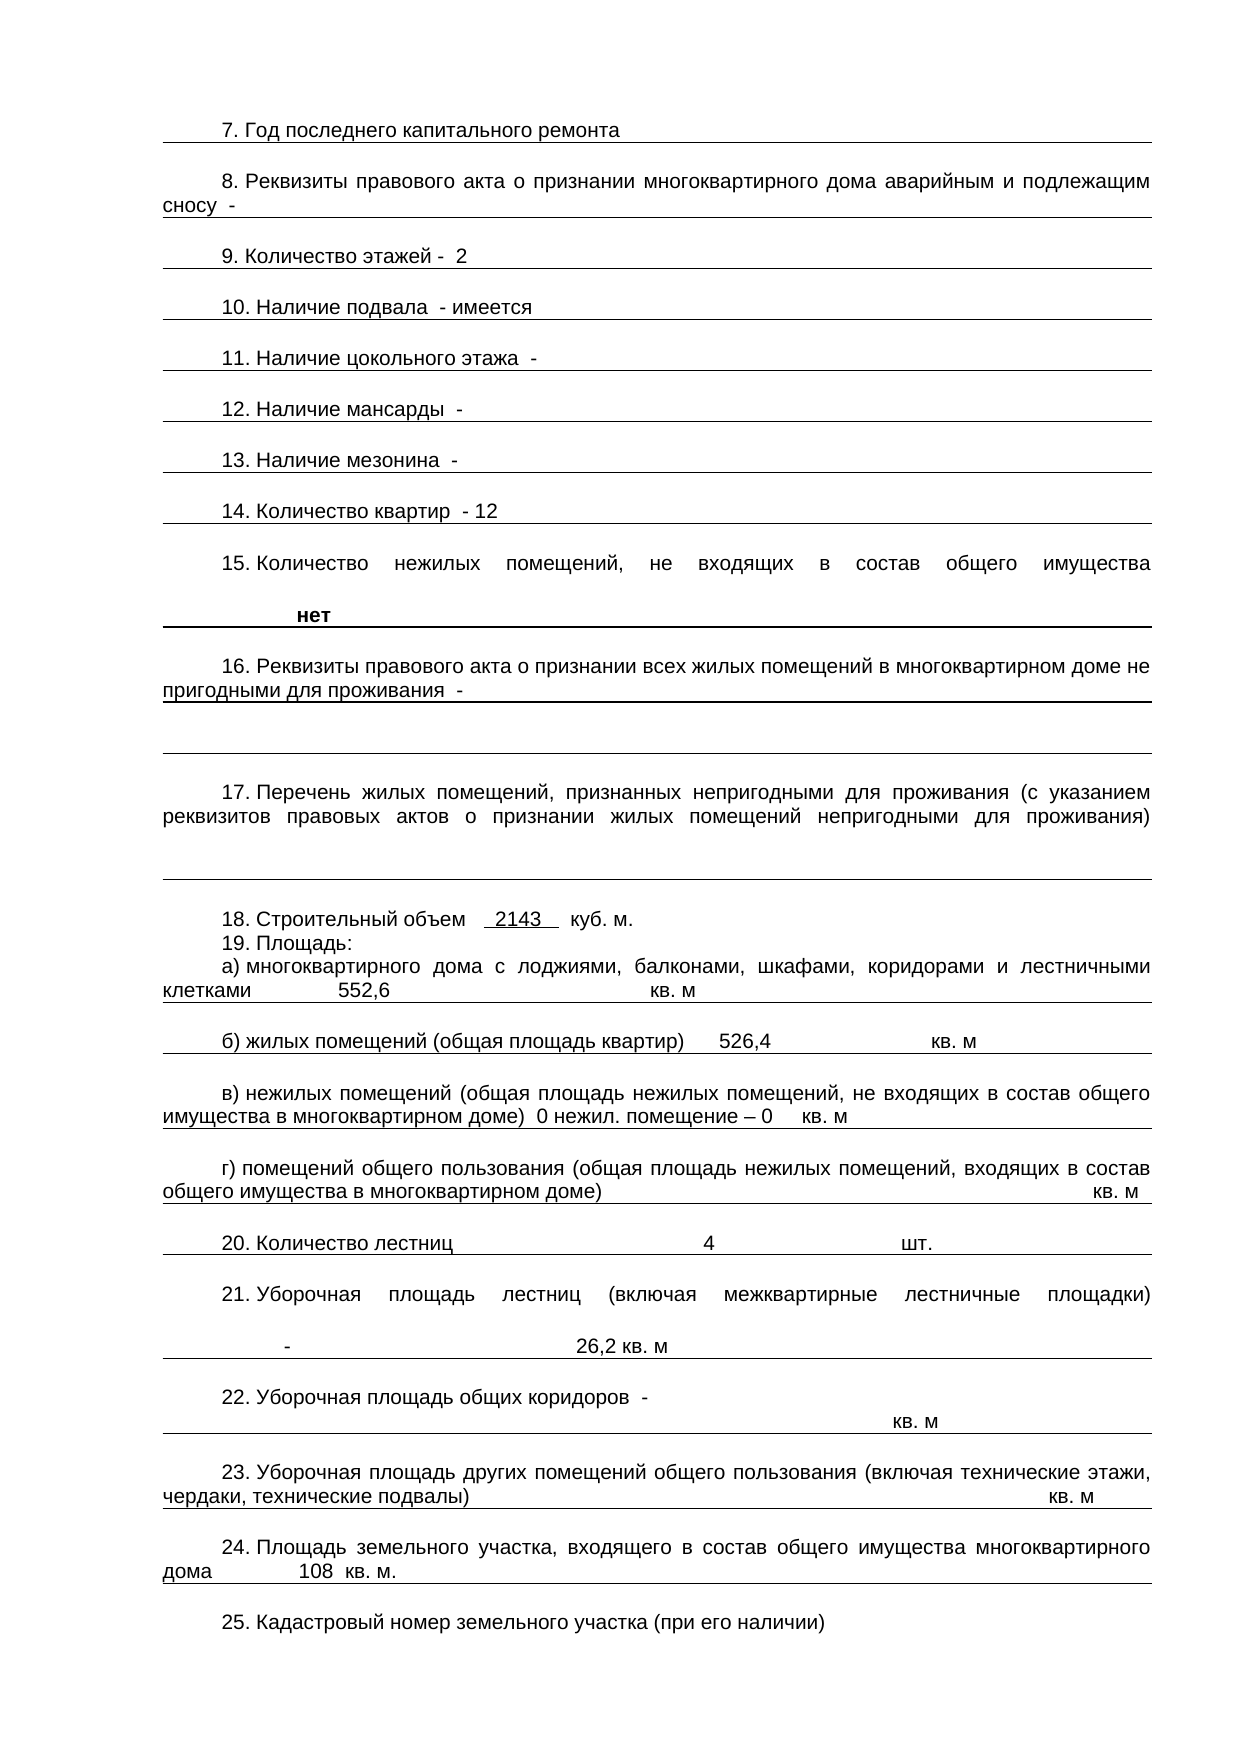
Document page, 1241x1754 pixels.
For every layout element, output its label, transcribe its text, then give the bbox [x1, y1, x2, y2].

text б) жилых помещений (общая площадь квартир) 526,4 кв. м [162, 1029, 1152, 1053]
text 15. Количество нежилых помещений, не входящих в состав общего имущества [162, 550, 1152, 602]
text 13. Наличие мезонина - [162, 448, 1152, 472]
text 22. Уборочная площадь общих коридоров - кв. м [162, 1384, 1152, 1432]
text 21. Уборочная площадь лестниц (включая межквартирные лестничные площадки) [162, 1281, 1152, 1333]
text 17. Перечень жилых помещений, признанных непригодными для проживания (с указанием реквизитов правовых актов о признании жилых помещений непригодными для проживания) [162, 779, 1152, 855]
text 19. Площадь: [162, 930, 1152, 954]
text 11. Наличие цокольного этажа - [162, 346, 1152, 370]
text 20. Количество лестниц 4 шт. [162, 1230, 1152, 1254]
text 14. Количество квартир - 12 [162, 499, 1152, 523]
text 16. Реквизиты правового акта о признании всех жилых помещений в многоквартирном доме не пригодными для проживания - [162, 653, 1152, 701]
text г) помещений общего пользования (общая площадь нежилых помещений, входящих в состав общего имущества в многоквартирном доме) кв. м [162, 1155, 1152, 1203]
text 23. Уборочная площадь других помещений общего пользования (включая технические этажи, чердаки, технические подвалы) кв. м [162, 1459, 1152, 1507]
text 9. Количество этажей - 2 [162, 244, 1152, 268]
text 24. Площадь земельного участка, входящего в состав общего имущества многоквартирного дома 108 кв. м. [162, 1534, 1152, 1582]
text а) многоквартирного дома с лоджиями, балконами, шкафами, коридорами и лестничными клетками 552,6 кв. м [162, 954, 1152, 1002]
text - 26,2 кв. м [162, 1333, 1152, 1357]
text нет [221, 602, 1152, 626]
text 7. Год последнего капитального ремонта [162, 118, 1152, 142]
text 8. Реквизиты правового акта о признании многоквартирного дома аварийным и подлежащим сносу - [162, 169, 1152, 217]
text 10. Наличие подвала - имеется [162, 295, 1152, 319]
text 25. Кадастровый номер земельного участка (при его наличии) [162, 1609, 1152, 1633]
text в) нежилых помещений (общая площадь нежилых помещений, не входящих в состав общего имущества в многоквартирном доме) 0 нежил. помещение – 0 кв. м [162, 1080, 1152, 1128]
text 12. Наличие мансарды - [162, 397, 1152, 421]
text 18. Строительный объем 2143 куб. м. [162, 906, 1152, 930]
